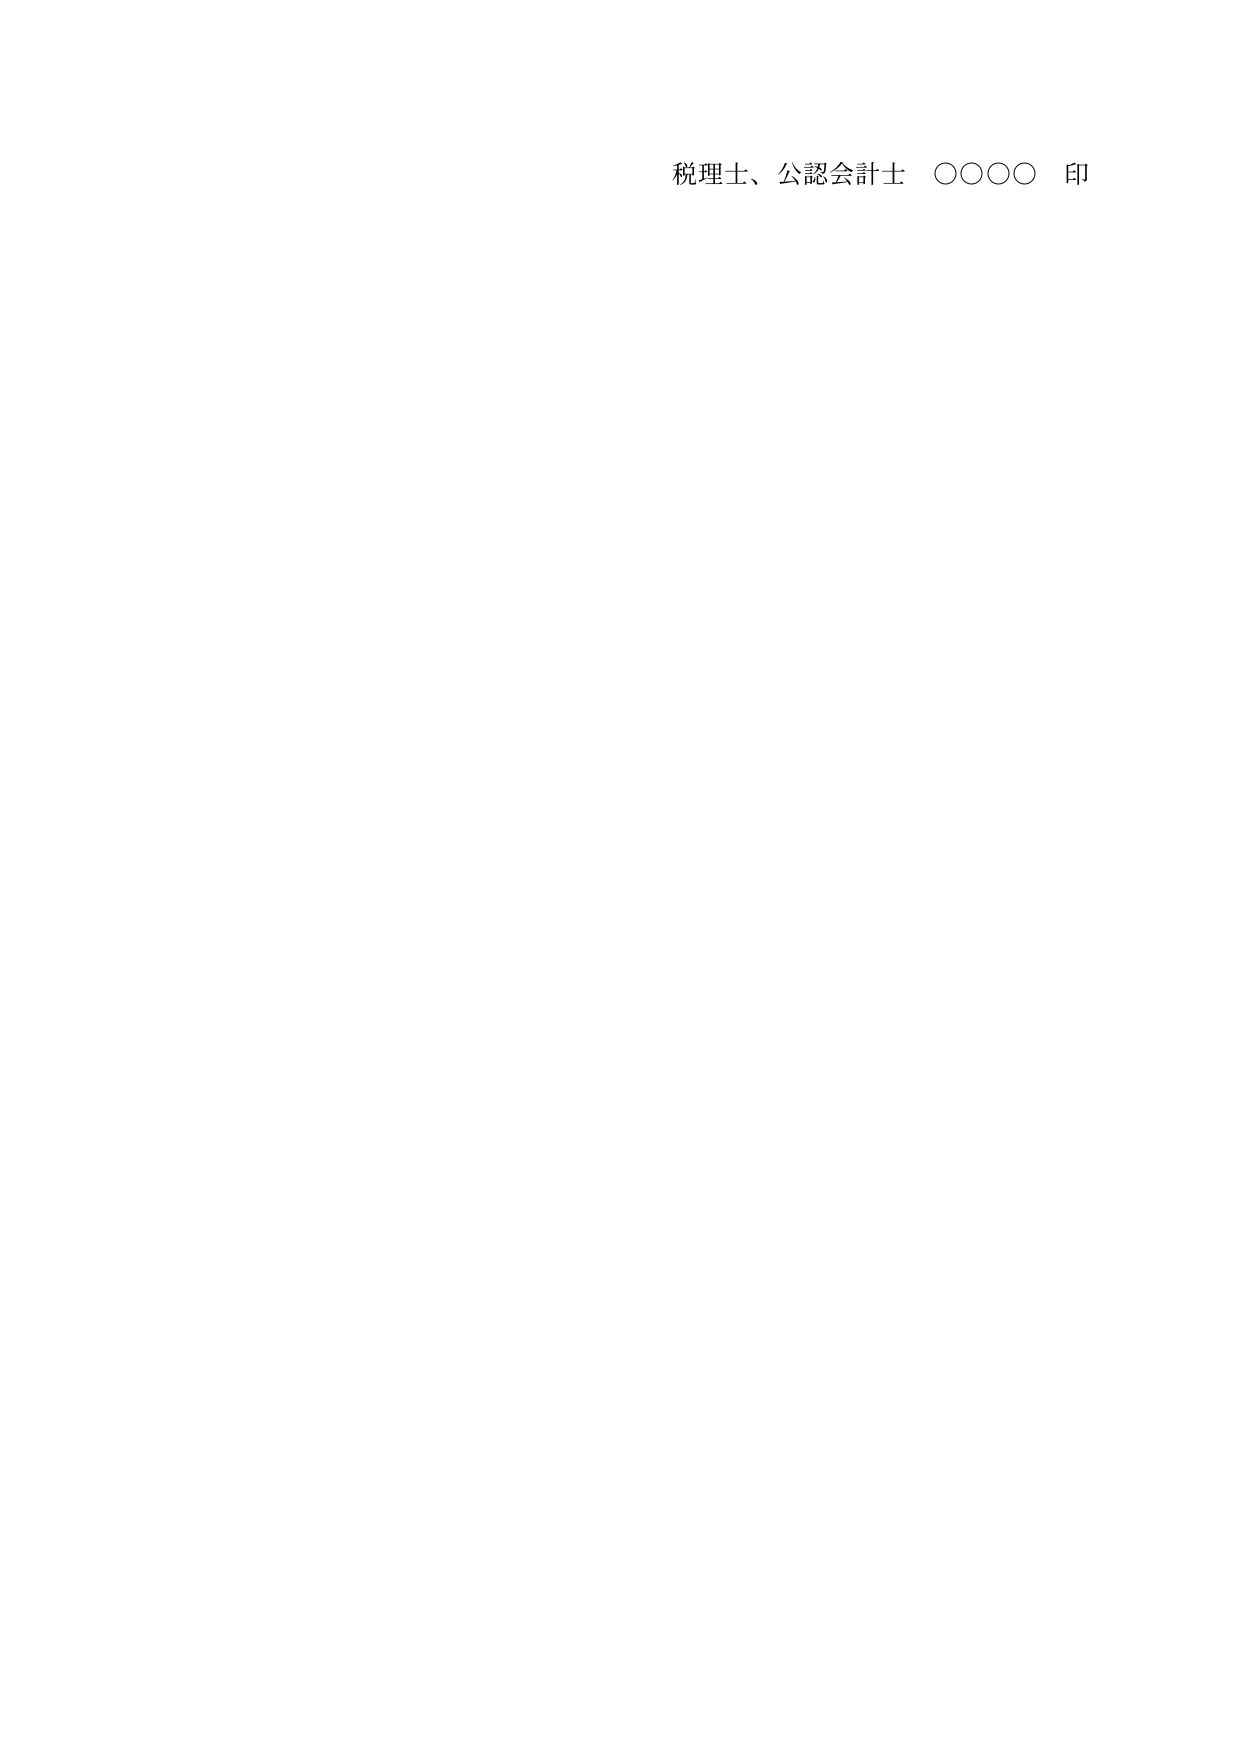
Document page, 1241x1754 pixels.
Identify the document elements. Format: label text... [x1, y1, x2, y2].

text 税理士、公認会計士 ○○○○ 印 [149, 149, 1091, 197]
